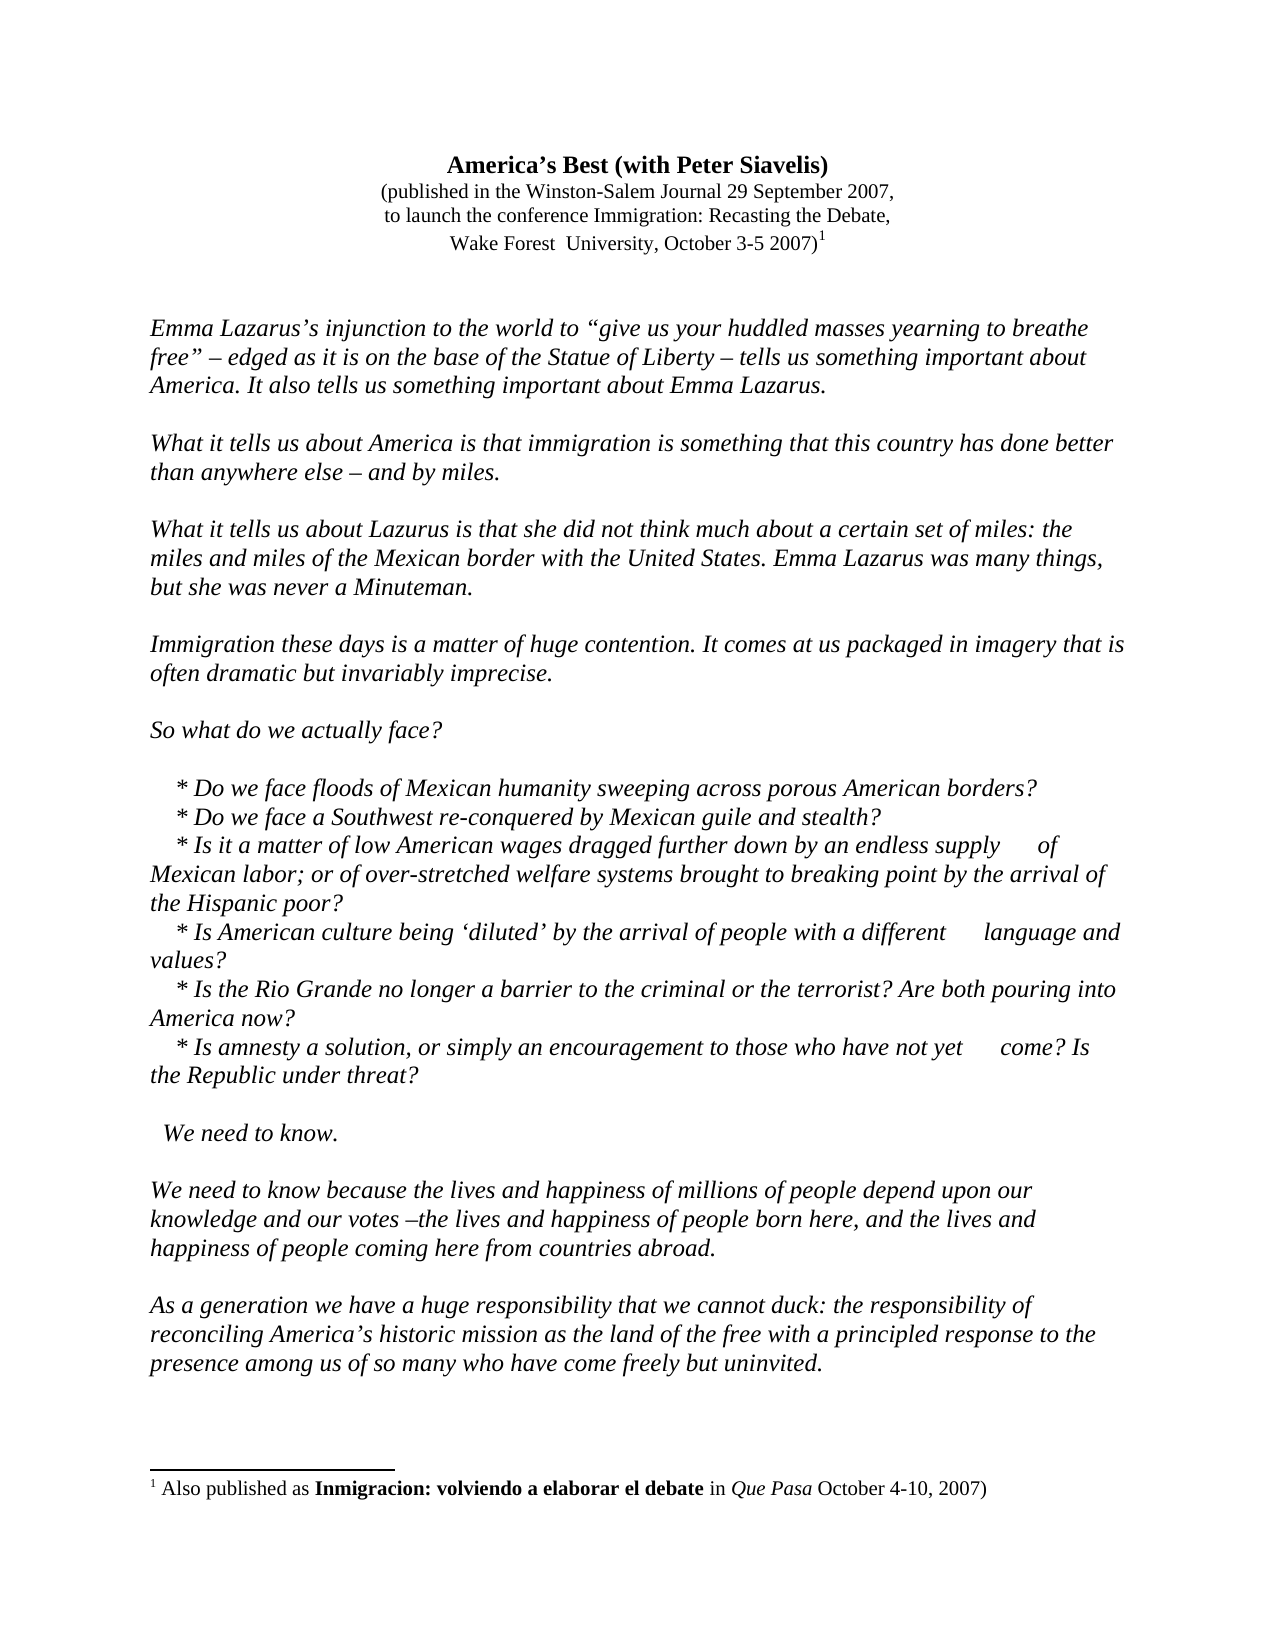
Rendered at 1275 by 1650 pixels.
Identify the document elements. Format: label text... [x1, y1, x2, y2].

text We need to know. [150, 1118, 1125, 1147]
text * Do we face a Southwest re-conquered by Mexican guile and stealth? [150, 802, 1125, 831]
text We need to know because the lives and happiness of millions of people depend upon our knowledge and our votes –the lives and happiness of people born here, and the lives and happiness of people coming here from countries abroad. [150, 1176, 1125, 1262]
text to launch the conference Immigration: Recasting the Debate, [150, 203, 1125, 227]
text As a generation we have a huge responsibility that we cannot duck: the responsibility of reconciling America’s historic mission as the land of the free with a principled response to the presence among us of so many who have come freely but uninvited. [150, 1291, 1125, 1377]
text (published in the Winston-Salem Journal 29 September 2007, [150, 179, 1125, 203]
text ’s Best (with Peter Siavelis) [150, 150, 1125, 179]
text * Is it a matter of low American wages dragged further down by an endless supply of Mexican labor; or of over-stretched welfare systems brought to breaking point by the arrival of the Hispanic poor? [150, 831, 1125, 917]
text So what do we actually face? [150, 716, 1125, 744]
text , October 3-5 2007) [150, 227, 1125, 256]
text What it tells us about is that immigration is something that this country has done better than anywhere else – and by miles. [150, 428, 1125, 486]
text * Is American culture being ‘diluted’ by the arrival of people with a different language and values? [150, 917, 1125, 974]
text * Is the no longer a barrier to the criminal or the terrorist? Are both pouring into now? [150, 974, 1125, 1032]
text * Is amnesty a solution, or simply an encouragement to those who have not yet come? Is the Republic under threat? [150, 1032, 1125, 1089]
text * Do we face floods of Mexican humanity sweeping across porous American borders? [150, 773, 1125, 802]
text Immigration these days is a matter of huge contention. It comes at us packaged in imagery that is often dramatic but invariably imprecise. [150, 629, 1125, 687]
text What it tells us about Lazurus is that she did not think much about a certain set of miles: the miles and miles of the Mexican border with the . Emma Lazarus was many things, but she was never a Minuteman. [150, 514, 1125, 601]
text Emma Lazarus’s injunction to the world to “give us your huddled masses yearning to breathe free” – edged as it is on the base of the Statue of – tells us something important about . It also tells us something important about Emma Lazarus. [150, 313, 1125, 399]
